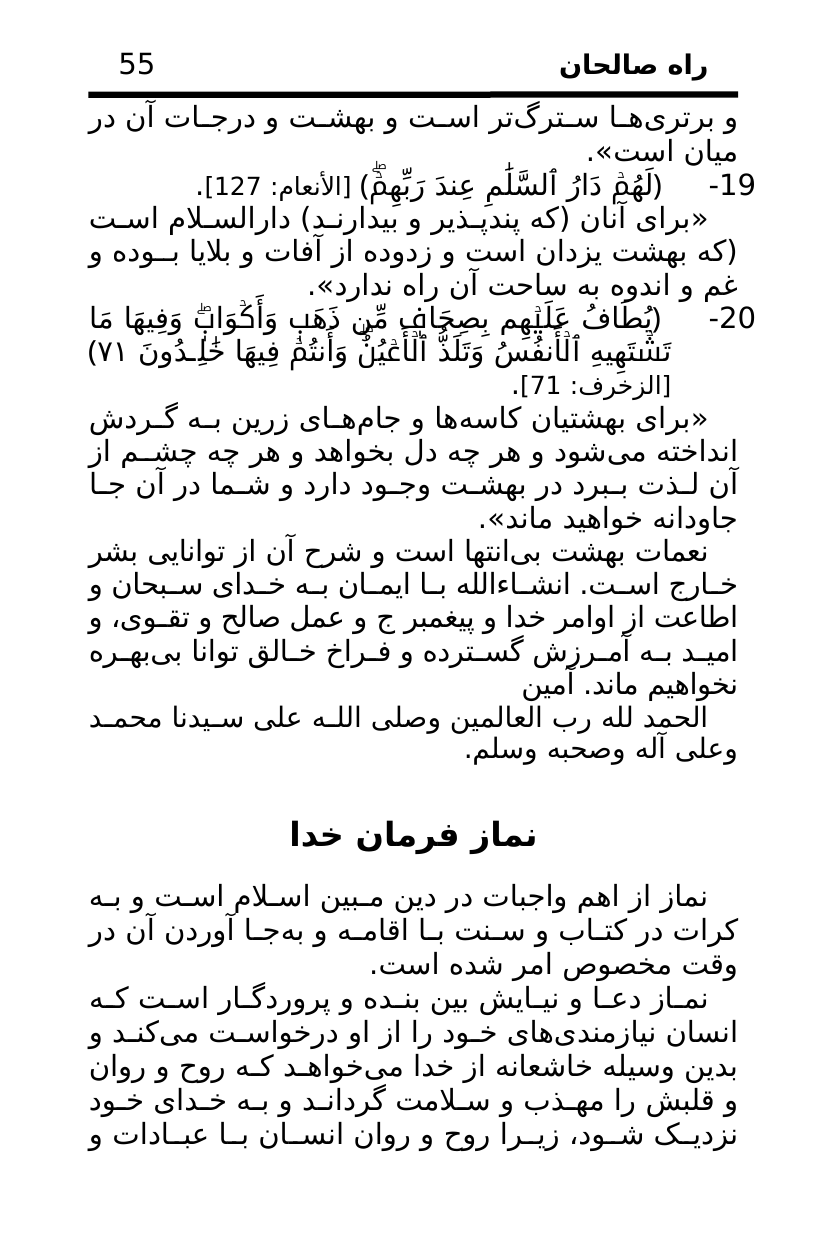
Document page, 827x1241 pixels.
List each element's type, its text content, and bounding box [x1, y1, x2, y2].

text نعمات بهشت بی‌انتها است و شرح آن از توانایی بشر خارج است. انشاءالله با ایمان به خدای سبحان و اطاعت از اوامر خدا و پیغمبر ج و عمل صالح و تقوی، و امید به آمرزش گسترده و فراخ خالق توانا بی‌بهره نخواهیم ماند. آمین [89, 535, 738, 701]
text نماز فرمان خدا [89, 816, 738, 854]
text الحمد لله رب العالمين وصلی الله علی سيدنا محمد وعلی آله وصحبه وسلم. [89, 701, 738, 766]
text نماز از اهم واجبات در دین مبین اسلام است و به کرات در کتاب و سنت با اقامه و به‌جا آوردن آن در وقت مخصوص امر شده است. [89, 879, 738, 981]
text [89, 100, 738, 168]
list ﴿لَهُمۡ دَارُ ٱلسَّلَٰمِ عِندَ رَبِّهِمۡۖ﴾ [الأنعام: 127]. [89, 168, 708, 202]
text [89, 981, 738, 1151]
list ﴿يُطَافُ عَلَيۡهِم بِصِحَافٖ مِّن ذَهَبٖ وَأَكۡوَابٖۖ وَفِيهَا مَا تَشۡتَهِيهِ ٱلۡأَنفُسُ وَتَلَذُّ ٱلۡأَعۡيُنُۖ وَأَنتُمۡ فِيهَا خَٰلِدُونَ ٧١﴾ [الزخرف: 71]. [89, 302, 708, 402]
text «برای آنان (که پندپذیر و بیدارند) دارالسلام است (که بهشت یزدان است و زدوده از آفات و بلایا بوده و غم و اندوه به ساحت آن راه ندارد». [89, 202, 738, 302]
text «برای بهشتیان کاسه‌ها و جام‌های زرین به گردش انداخته می‌شود و هر چه دل بخواهد و هر چه چشم از آن لذت ببرد در بهشت وجود دارد و شما در آن جا جاودانه خواهید ماند». [89, 402, 738, 535]
